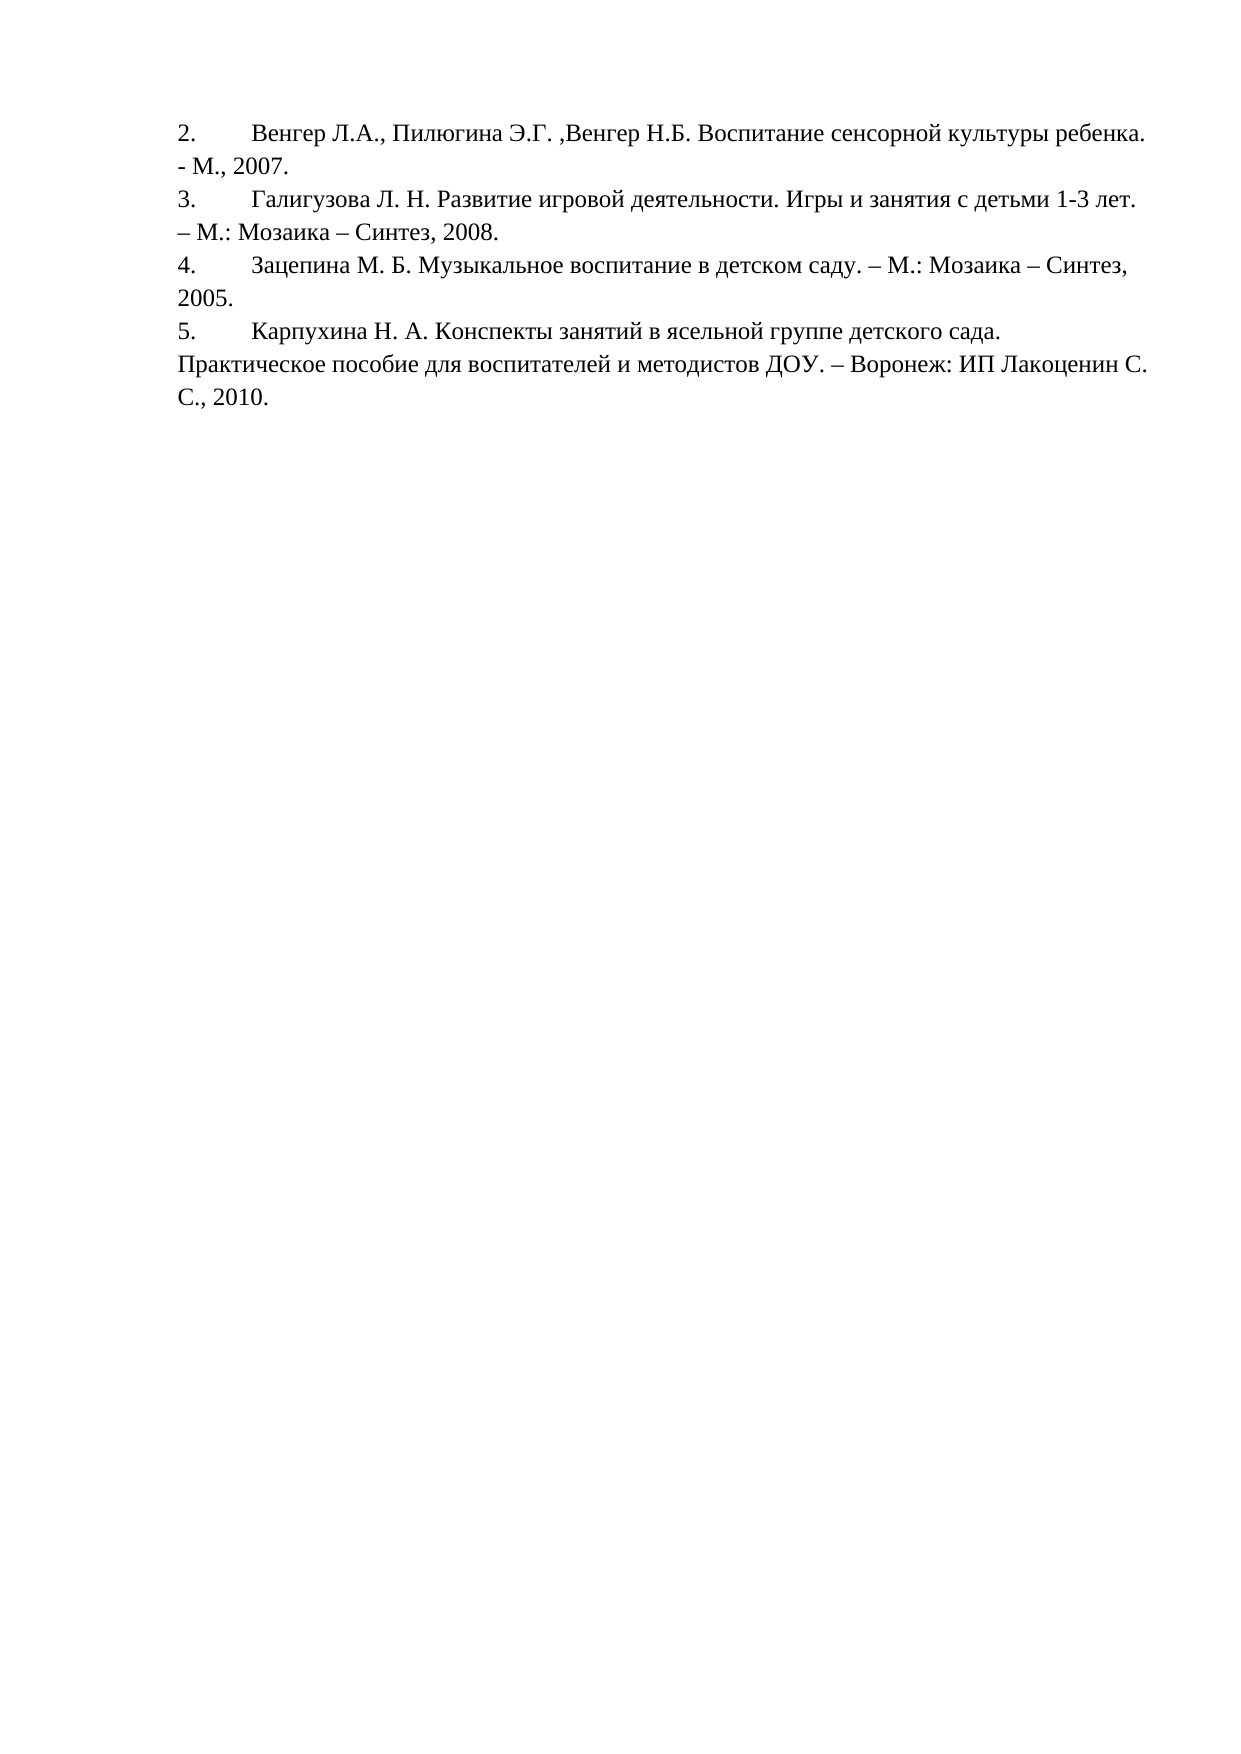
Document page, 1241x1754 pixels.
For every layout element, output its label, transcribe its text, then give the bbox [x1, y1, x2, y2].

text 4. Зацепина М. Б. Музыкальное воспитание в детском саду. – М.: Мозаика – Синтез, 2005. [177, 250, 1152, 312]
text 2. Венгер Л.А., Пилюгина Э.Г. ,Венгер Н.Б. Воспитание сенсорной культуры ребенка. - М., 2007. [177, 118, 1152, 180]
text 3. Галигузова Л. Н. Развитие игровой деятельности. Игры и занятия с детьми 1-3 лет. – М.: Мозаика – Синтез, 2008. [177, 184, 1152, 246]
text 5. Карпухина Н. А. Конспекты занятий в ясельной группе детского сада. Практическое пособие для воспитателей и методистов ДОУ. – Воронеж: ИП Лакоценин С. С., 2010. [177, 316, 1152, 411]
